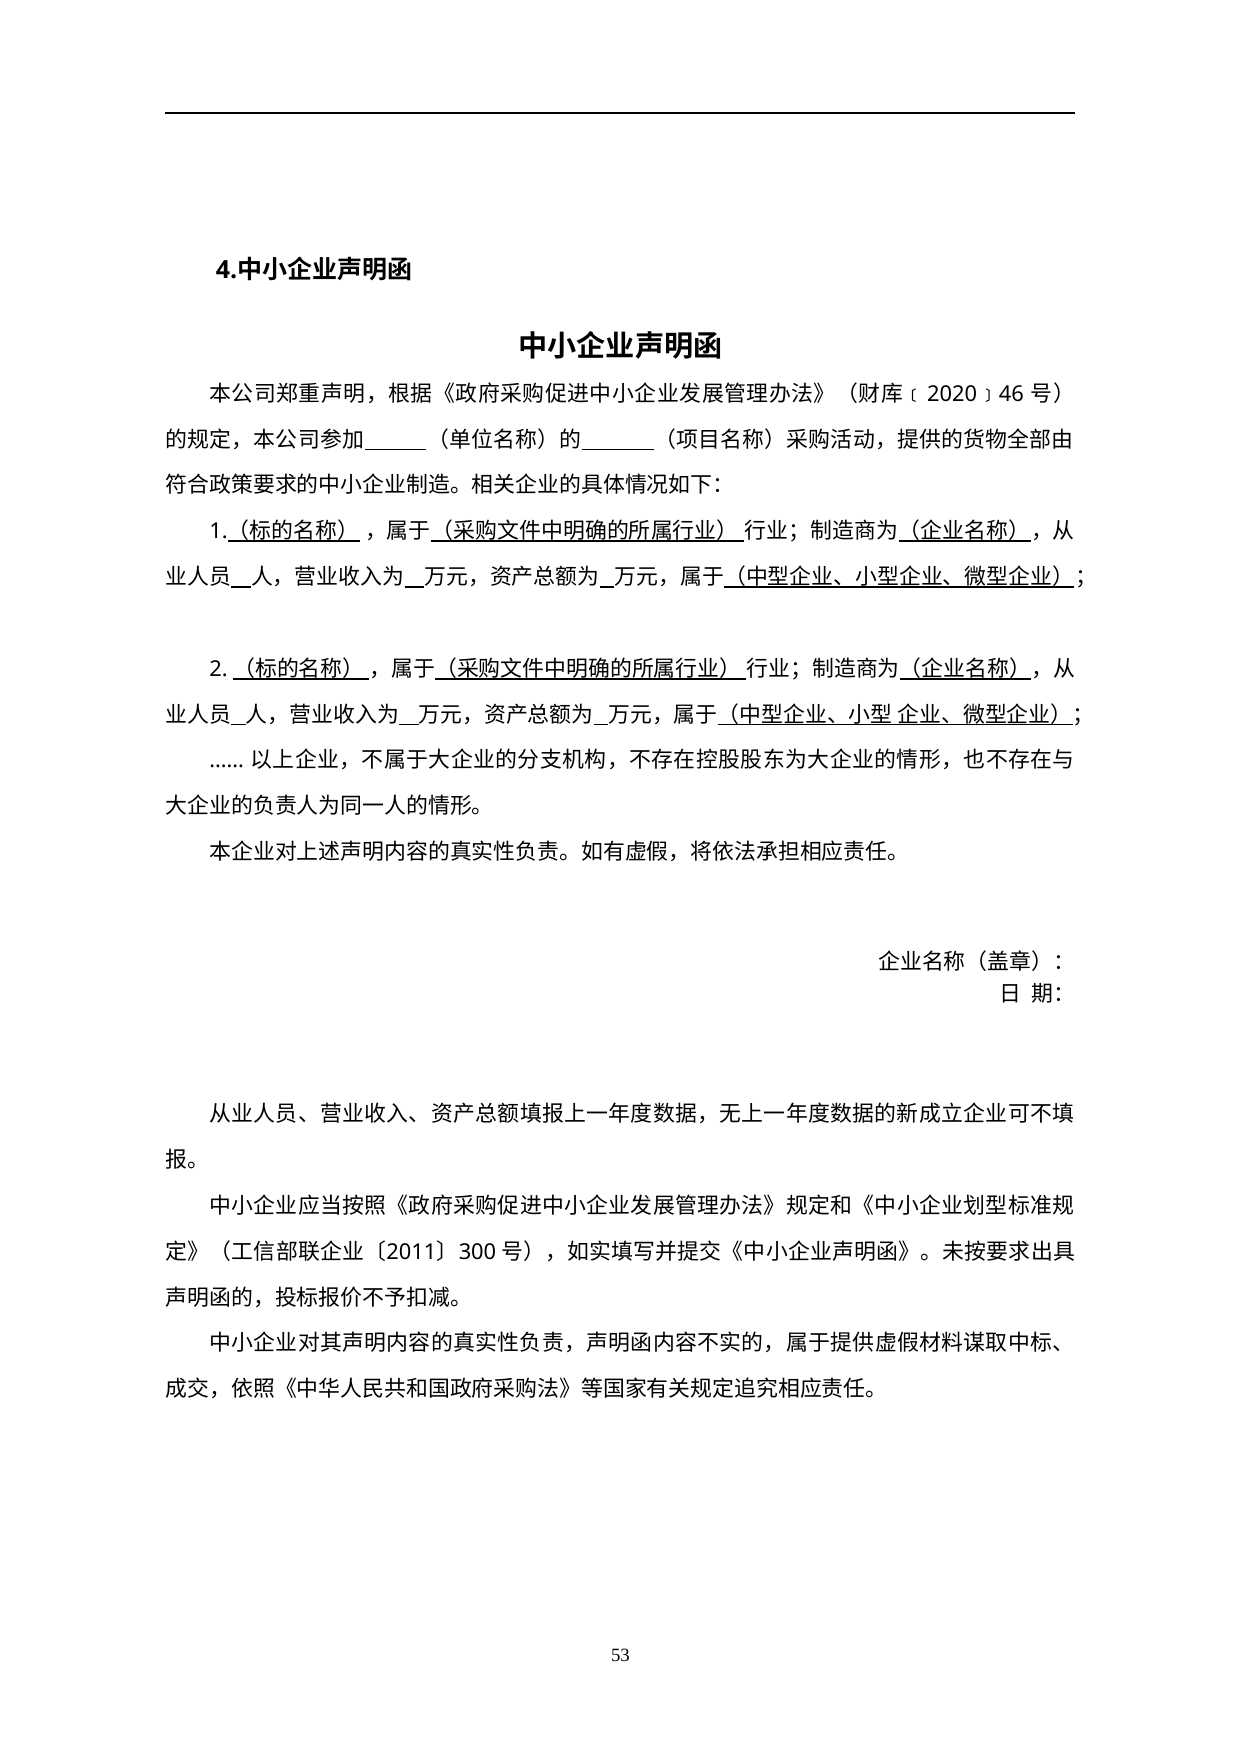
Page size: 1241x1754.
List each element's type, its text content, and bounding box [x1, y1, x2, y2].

text 日 期： [165, 976, 1075, 1008]
text 4.中小企业声明函 [165, 250, 1075, 286]
text 2. （标的名称） ，属于（采购文件中明确的所属行业） 行业；制造商为（企业名称），从业人员 人，营业收入为 万元，资产总额为 万元，属于（中型企业、小型 企业、微型企业）； [165, 639, 1075, 731]
text 从业人员、营业收入、资产总额填报上一年度数据，无上一年度数据的新成立企业可不填报。 [165, 1085, 1075, 1177]
text 中小企业应当按照《政府采购促进中小企业发展管理办法》规定和《中小企业划型标准规定》（工信部联企业〔2011〕300号），如实填写并提交《中小企业声明函》。未按要求出具声明函的，投标报价不予扣减。 [165, 1177, 1075, 1314]
text 中小企业声明函 [165, 322, 1075, 364]
text 1.（标的名称） ，属于（采购文件中明确的所属行业） 行业；制造商为（企业名称），从业人员 人，营业收入为 万元，资产总额为 万元，属于（中型企业、小型企业、微型企业）； [165, 502, 1075, 639]
text …… 以上企业，不属于大企业的分支机构，不存在控股股东为大企业的情形，也不存在与大企业的负责人为同一人的情形。 [165, 731, 1075, 823]
text 中小企业对其声明内容的真实性负责，声明函内容不实的，属于提供虚假材料谋取中标、成交，依照《中华人民共和国政府采购法》等国家有关规定追究相应责任。 [165, 1314, 1075, 1406]
text 企业名称（盖章）： [165, 944, 1075, 976]
text 本企业对上述声明内容的真实性负责。如有虚假，将依法承担相应责任。 [165, 823, 1075, 869]
text 本公司郑重声明，根据《政府采购促进中小企业发展管理办法》（财库﹝2020﹞46 号）的规定，本公司参加 （单位名称）的 （项目名称）采购活动，提供的货物全部由符合政策要求的中小企业制造。相关企业的具体情况如下： [165, 364, 1075, 502]
